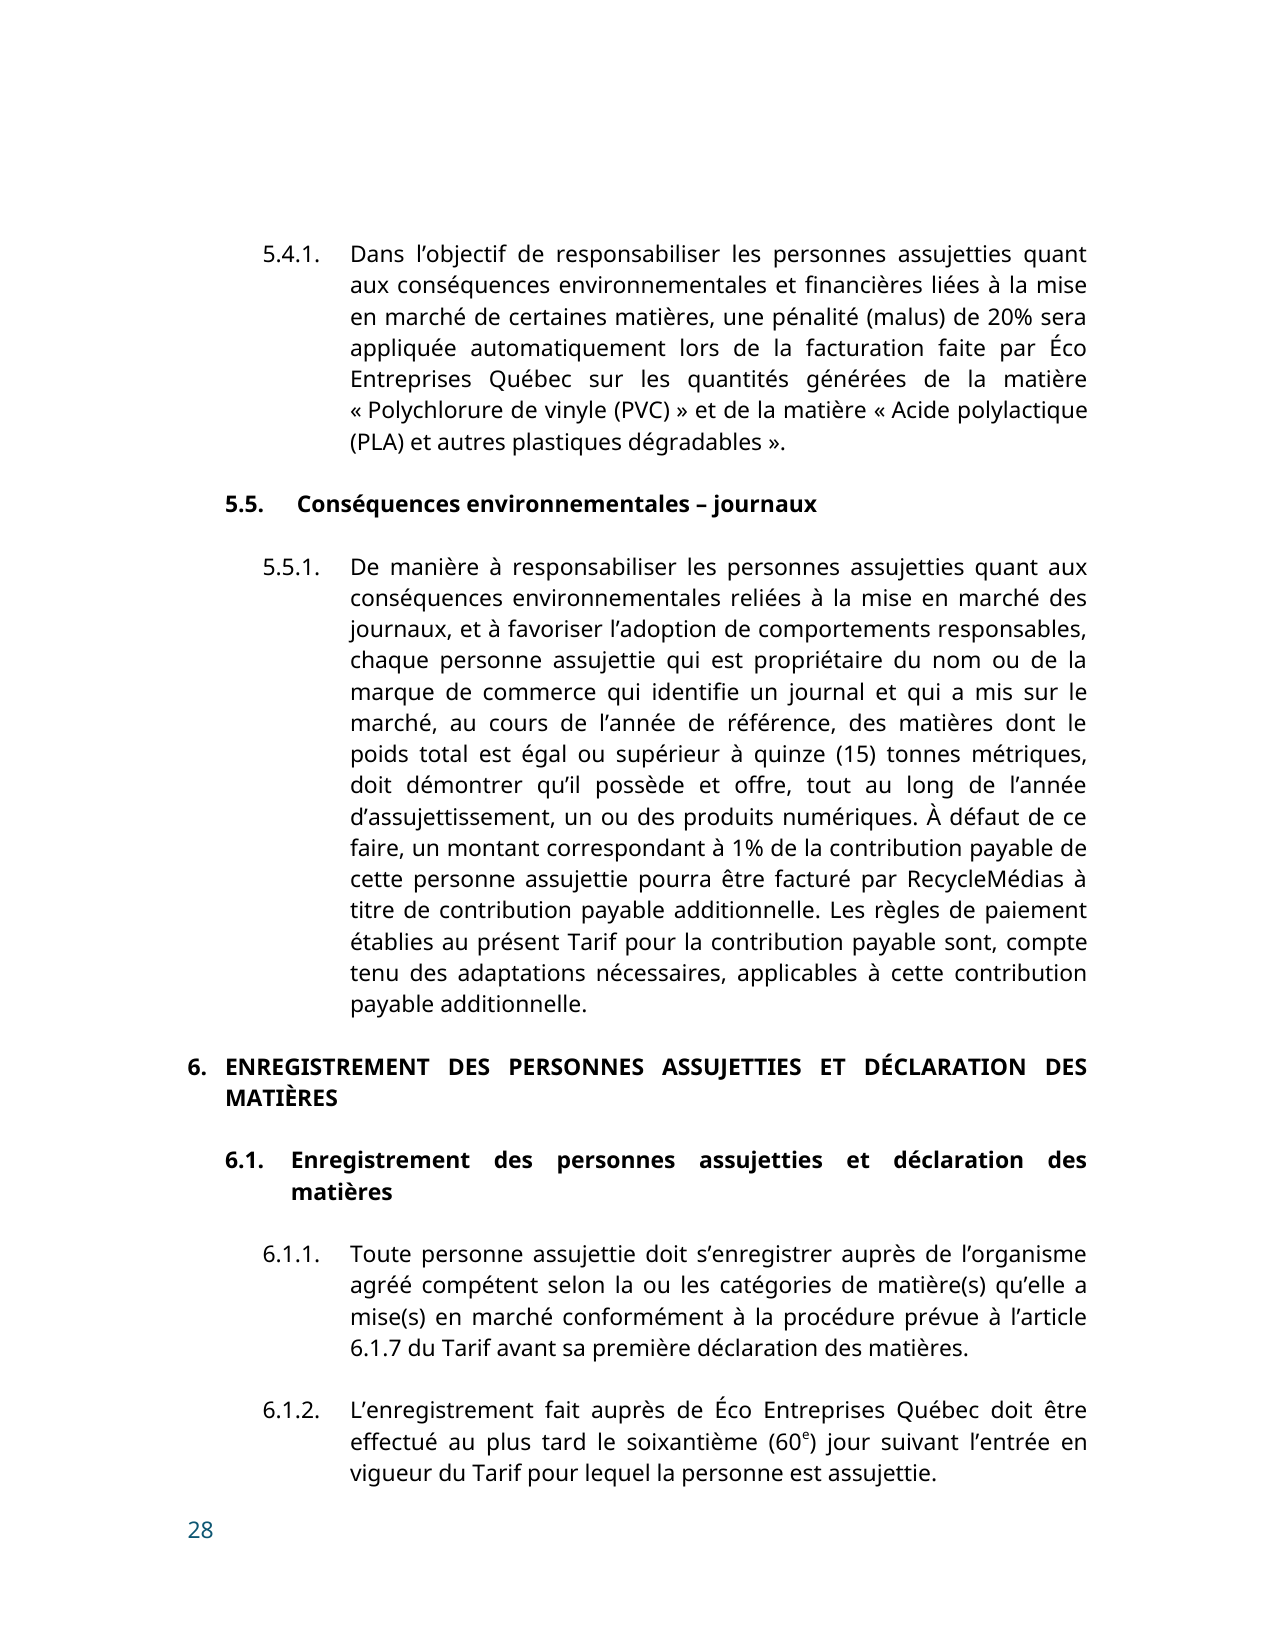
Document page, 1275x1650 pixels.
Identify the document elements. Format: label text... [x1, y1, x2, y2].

list Conséquences environnementales – journaux [225, 488, 1088, 519]
list Enregistrement des personnes assujetties et déclaration des matières [225, 1144, 1088, 1207]
list ENREGISTREMENT DES PERSONNES ASSUJETTIES ET DÉCLARATION DES MATIÈRES [187, 1051, 1088, 1113]
list De manière à responsabiliser les personnes assujetties quant aux conséquences environnementales reliées à la mise en marché des journaux, et à favoriser l’adoption de comportements responsables, chaque personne assujettie qui est propriétaire du nom ou de la marque de commerce qui identifie un journal et qui a mis sur le marché, au cours de l’année de référence, des matières dont le poids total est égal ou supérieur à quinze (15) tonnes métriques, doit démontrer qu’il possède et offre, tout au long de l’année d’assujettissement, un ou des produits numériques. À défaut de ce faire, un montant correspondant à 1% de la contribution payable de cette personne assujettie pourra être facturé par RecycleMédias à titre de contribution payable additionnelle. Les règles de paiement établies au présent Tarif pour la contribution payable sont, compte tenu des adaptations nécessaires, applicables à cette contribution payable additionnelle. [262, 551, 1088, 1019]
list Toute personne assujettie doit s’enregistrer auprès de l’organisme agréé compétent selon la ou les catégories de matière(s) qu’elle a mise(s) en marché conformément à la procédure prévue à l’article 6.1.7 du Tarif avant sa première déclaration des matières. [262, 1238, 1088, 1363]
list L’enregistrement fait auprès de Éco Entreprises Québec doit être effectué au plus tard le soixantième (60e) jour suivant l’entrée en vigueur du Tarif pour lequel la personne est assujettie. [262, 1394, 1088, 1488]
list Dans l’objectif de responsabiliser les personnes assujetties quant aux conséquences environnementales et financières liées à la mise en marché de certaines matières, une pénalité (malus) de 20% sera appliquée automatiquement lors de la facturation faite par Éco Entreprises Québec sur les quantités générées de la matière « Polychlorure de vinyle (PVC) » et de la matière « Acide polylactique (PLA) et autres plastiques dégradables ». [262, 238, 1088, 457]
